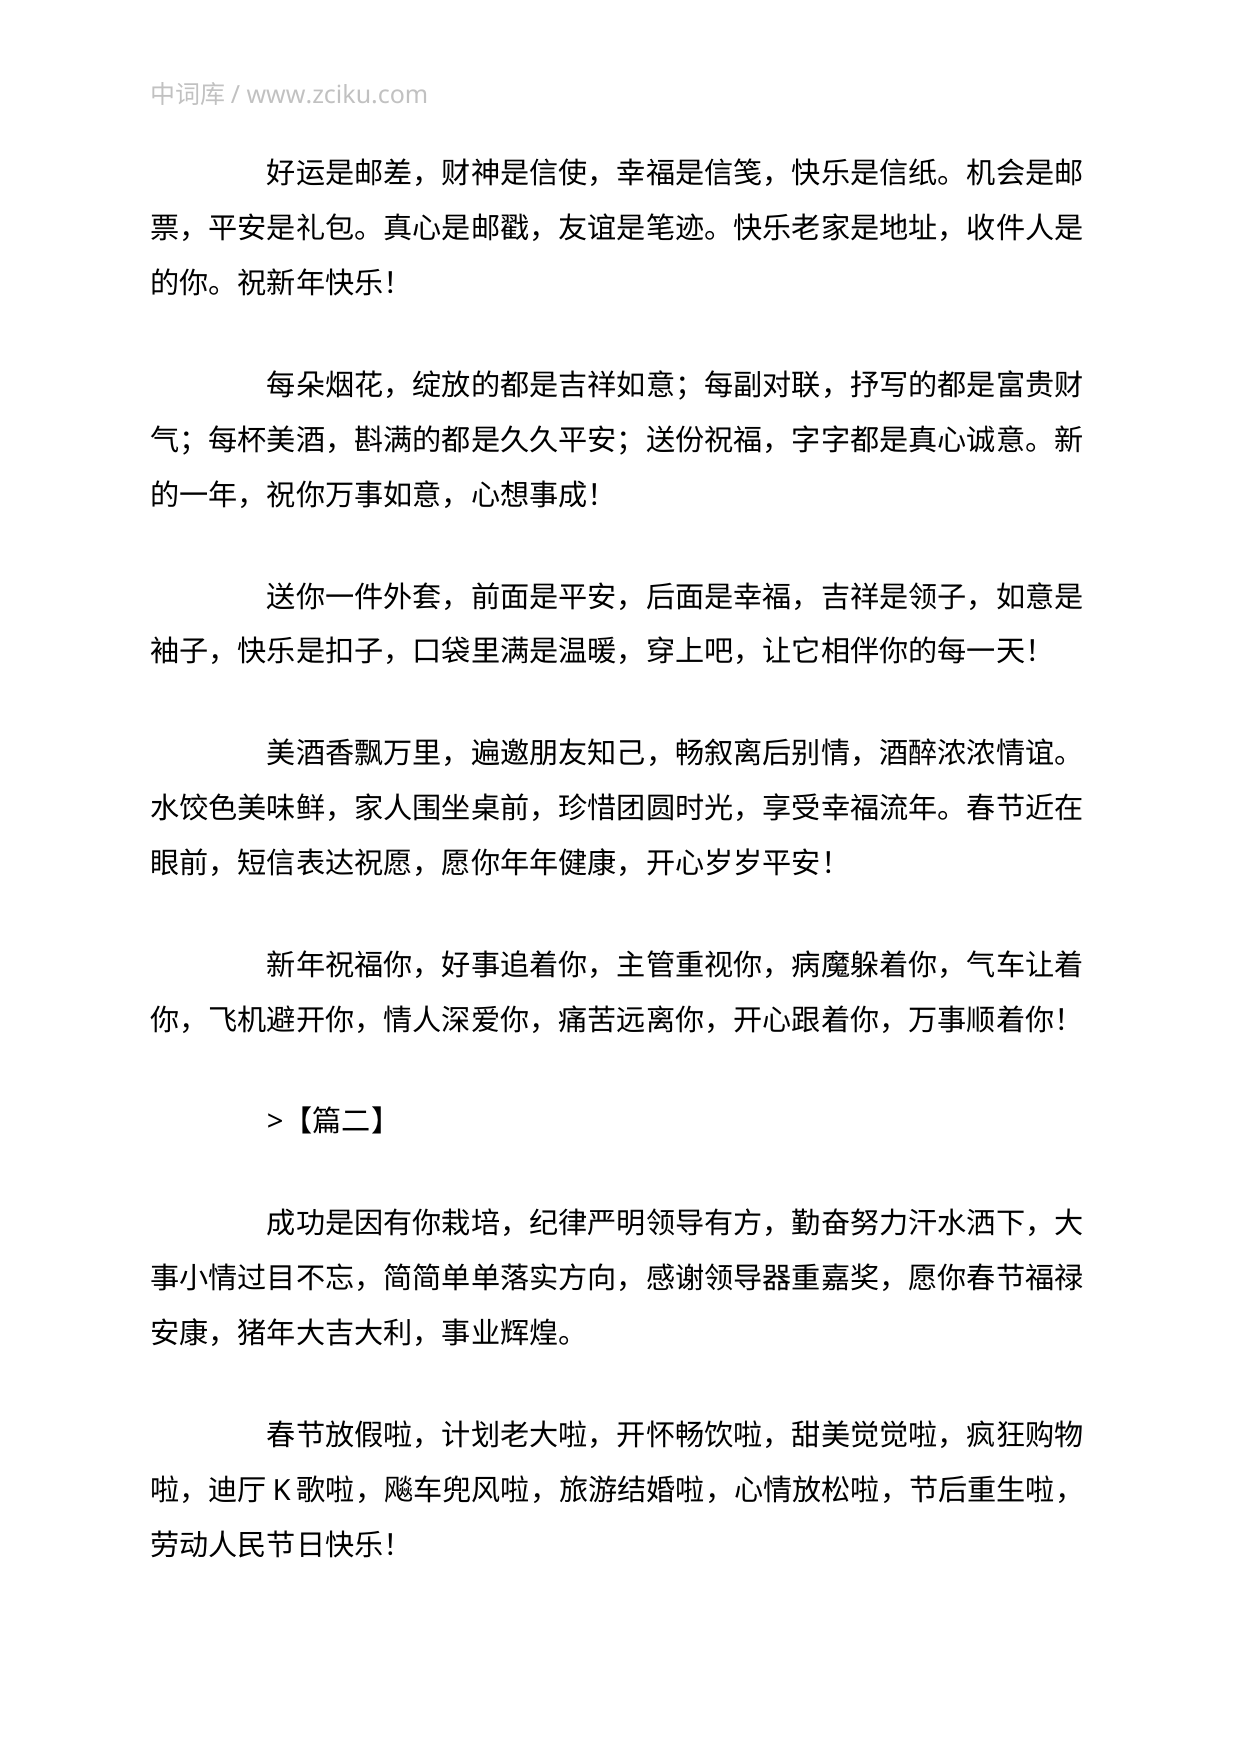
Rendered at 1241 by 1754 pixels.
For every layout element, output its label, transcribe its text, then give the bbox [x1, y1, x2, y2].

text >【篇二】 [150, 1098, 1090, 1140]
text 新年祝福你，好事追着你，主管重视你，病魔躲着你，气车让着你，飞机避开你，情人深爱你，痛苦远离你，开心跟着你，万事顺着你！ [150, 941, 1090, 1038]
text 春节放假啦，计划老大啦，开怀畅饮啦，甜美觉觉啦，疯狂购物啦，迪厅K歌啦，飚车兜风啦，旅游结婚啦，心情放松啦，节后重生啦，劳动人民节日快乐！ [150, 1412, 1090, 1564]
text 每朵烟花，绽放的都是吉祥如意；每副对联，抒写的都是富贵财气；每杯美酒，斟满的都是久久平安；送份祝福，字字都是真心诚意。新的一年，祝你万事如意，心想事成！ [150, 362, 1090, 514]
text 成功是因有你栽培，纪律严明领导有方，勤奋努力汗水洒下，大事小情过目不忘，简简单单落实方向，感谢领导器重嘉奖，愿你春节福禄安康，猪年大吉大利，事业辉煌。 [150, 1200, 1090, 1352]
text 美酒香飘万里，遍邀朋友知己，畅叙离后别情，酒醉浓浓情谊。水饺色美味鲜，家人围坐桌前，珍惜团圆时光，享受幸福流年。春节近在眼前，短信表达祝愿，愿你年年健康，开心岁岁平安！ [150, 730, 1090, 882]
text 送你一件外套，前面是平安，后面是幸福，吉祥是领子，如意是袖子，快乐是扣子，口袋里满是温暖，穿上吧，让它相伴你的每一天！ [150, 573, 1090, 670]
text 好运是邮差，财神是信使，幸福是信笺，快乐是信纸。机会是邮票，平安是礼包。真心是邮戳，友谊是笔迹。快乐老家是地址，收件人是的你。祝新年快乐！ [150, 150, 1090, 302]
